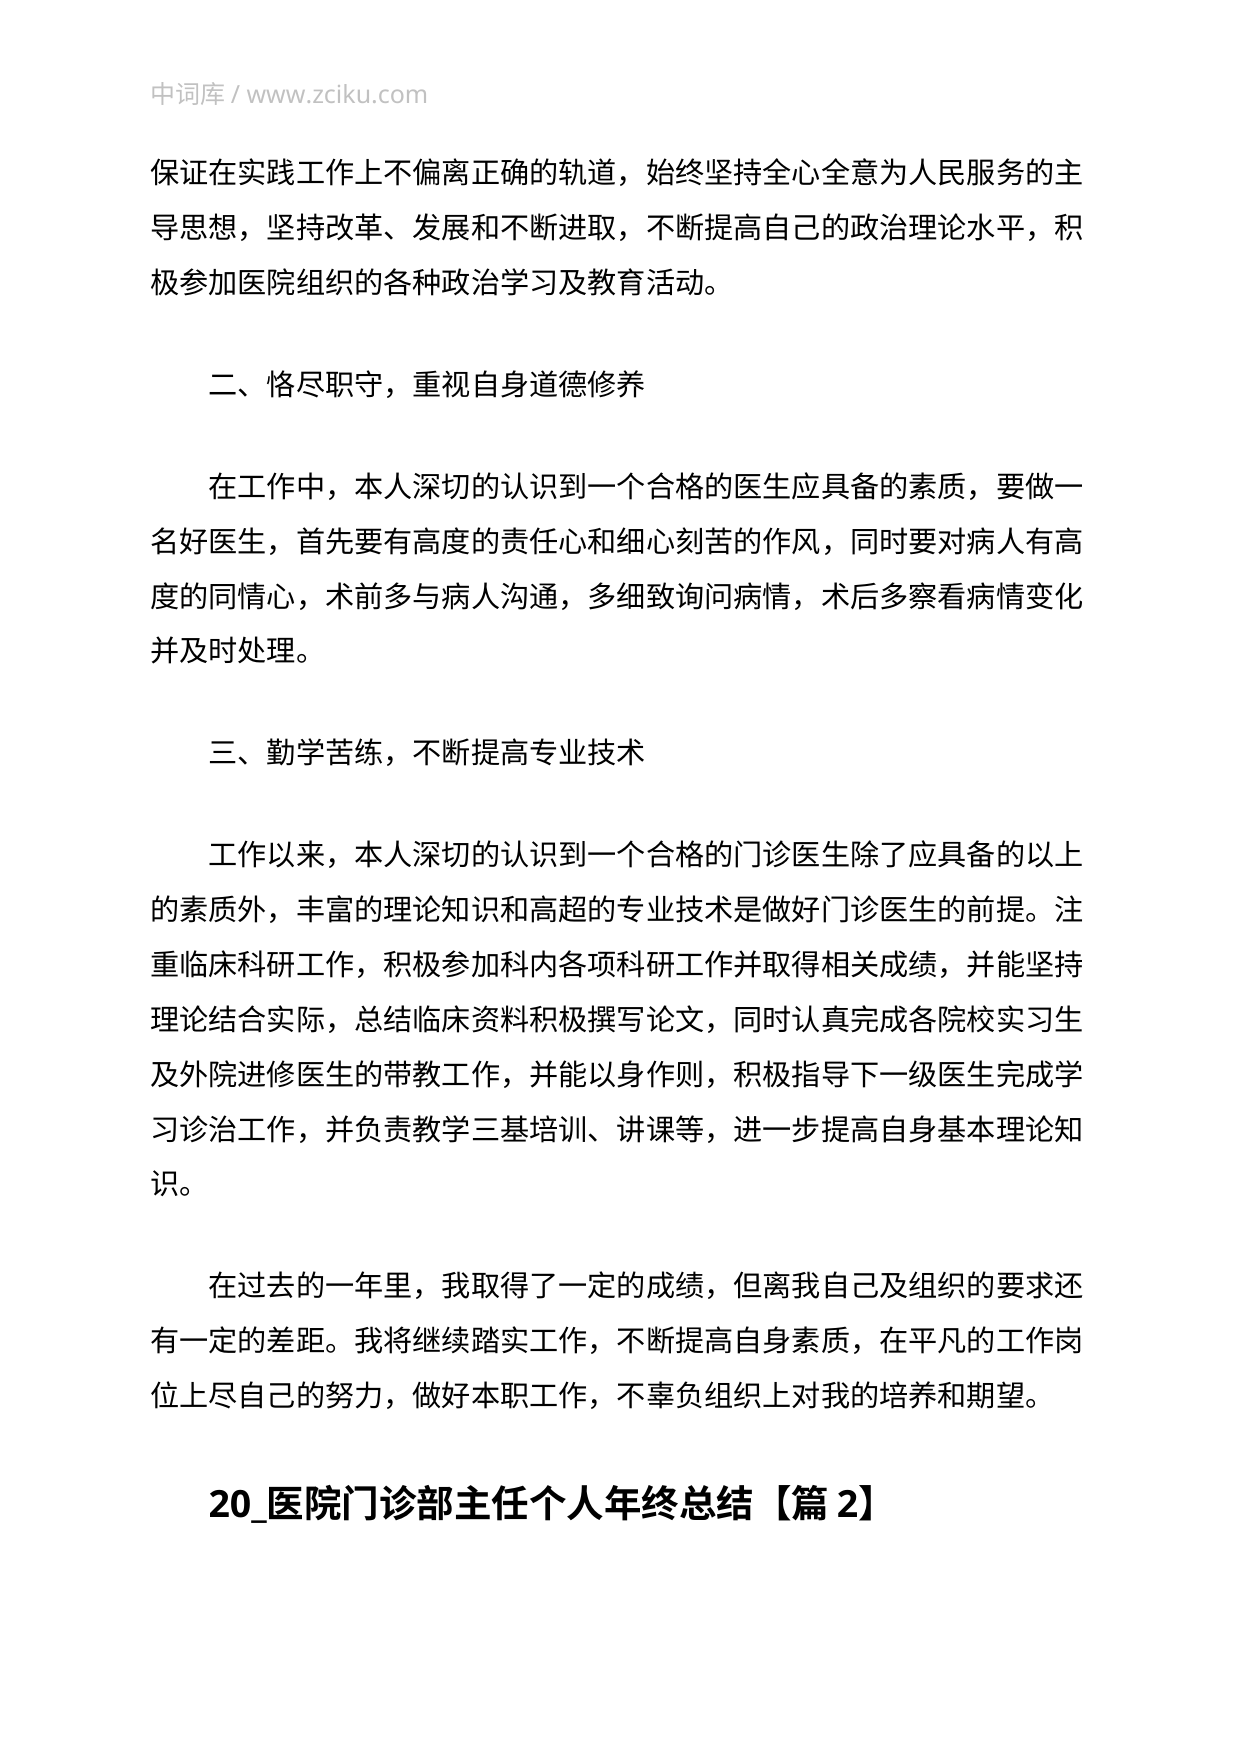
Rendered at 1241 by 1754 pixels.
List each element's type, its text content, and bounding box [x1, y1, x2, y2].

text 在过去的一年里，我取得了一定的成绩，但离我自己及组织的要求还有一定的差距。我将继续踏实工作，不断提高自身素质，在平凡的工作岗位上尽自己的努力，做好本职工作，不辜负组织上对我的培养和期望。 [150, 1263, 1090, 1415]
text 二、恪尽职守，重视自身道德修养 [150, 362, 1090, 404]
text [150, 150, 1090, 302]
text 工作以来，本人深切的认识到一个合格的门诊医生除了应具备的以上的素质外，丰富的理论知识和高超的专业技术是做好门诊医生的前提。注重临床科研工作，积极参加科内各项科研工作并取得相关成绩，并能坚持理论结合实际，总结临床资料积极撰写论文，同时认真完成各院校实习生及外院进修医生的带教工作，并能以身作则，积极指导下一级医生完成学习诊治工作，并负责教学三基培训、讲课等，进一步提高自身基本理论知识。 [150, 832, 1090, 1203]
text 在工作中，本人深切的认识到一个合格的医生应具备的素质，要做一名好医生，首先要有高度的责任心和细心刻苦的作风，同时要对病人有高度的同情心，术前多与病人沟通，多细致询问病情，术后多察看病情变化并及时处理。 [150, 463, 1090, 670]
text 20_医院门诊部主任个人年终总结【篇2】 [150, 1474, 1090, 1529]
text 三、勤学苦练，不断提高专业技术 [150, 730, 1090, 772]
